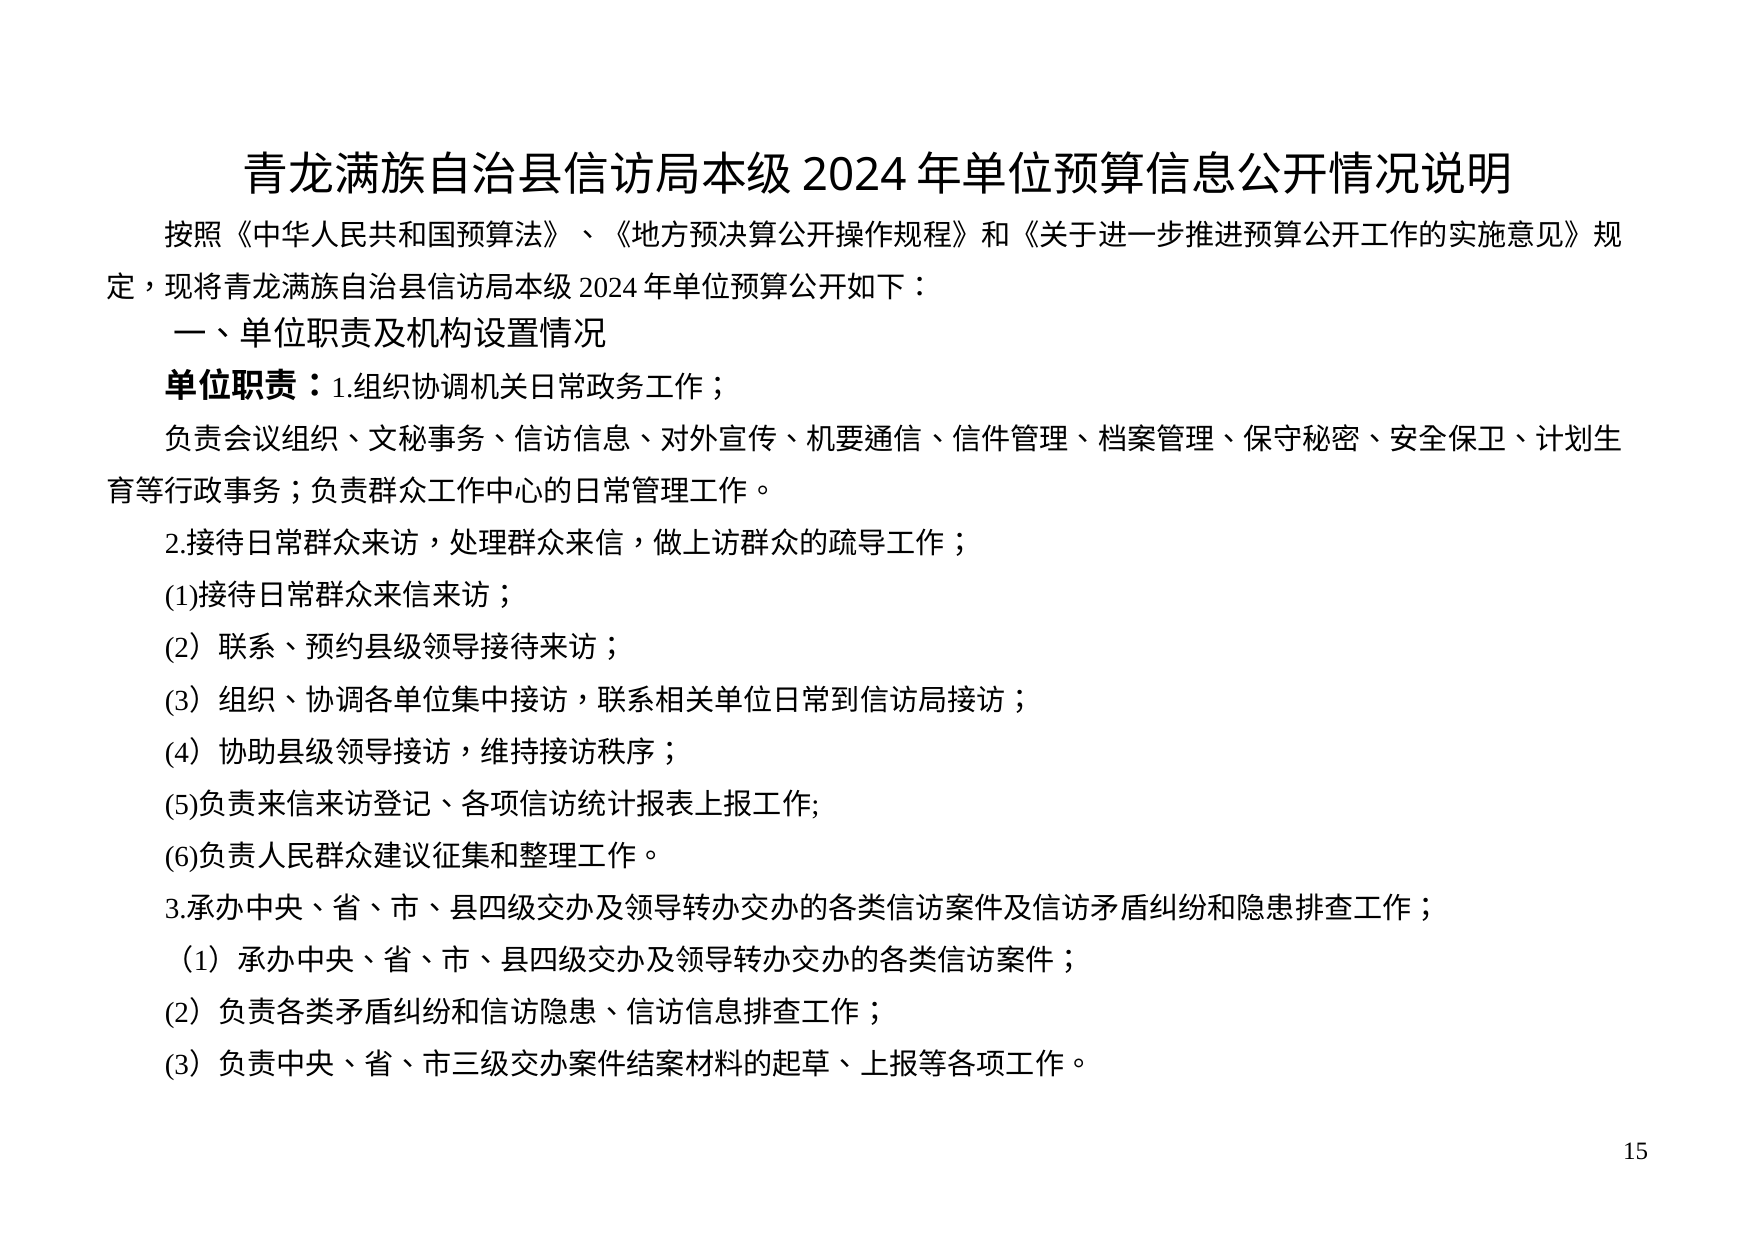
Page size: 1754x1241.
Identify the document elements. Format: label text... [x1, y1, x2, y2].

text 一、单位职责及机构设置情况 [106, 309, 1648, 355]
text (2）联系、预约县级领导接待来访； [106, 616, 1648, 668]
text 负责会议组织、文秘事务、信访信息、对外宣传、机要通信、信件管理、档案管理、保守秘密、安全保卫、计划生育等行政事务；负责群众工作中心的日常管理工作。 [106, 408, 1648, 512]
text 单位职责：1.组织协调机关日常政务工作； [106, 356, 1648, 408]
text (6)负责人民群众建议征集和整理工作。 [106, 824, 1648, 877]
text (5)负责来信来访登记、各项信访统计报表上报工作; [106, 772, 1648, 824]
text (1)接待日常群众来信来访； [106, 564, 1648, 616]
text (3）负责中央、省、市三级交办案件结案材料的起草、上报等各项工作。 [106, 1033, 1648, 1085]
text （1）承办中央、省、市、县四级交办及领导转办交办的各类信访案件； [106, 929, 1648, 981]
text 2.接待日常群众来访，处理群众来信，做上访群众的疏导工作； [106, 512, 1648, 564]
text 青龙满族自治县信访局本级2024年单位预算信息公开情况说明 [106, 142, 1648, 204]
text (4）协助县级领导接访，维持接访秩序； [106, 720, 1648, 772]
text 3.承办中央、省、市、县四级交办及领导转办交办的各类信访案件及信访矛盾纠纷和隐患排查工作； [106, 877, 1648, 929]
text (2）负责各类矛盾纠纷和信访隐患、信访信息排查工作； [106, 981, 1648, 1033]
text (3）组织、协调各单位集中接访，联系相关单位日常到信访局接访； [106, 668, 1648, 720]
text 按照《中华人民共和国预算法》、《地方预决算公开操作规程》和《关于进一步推进预算公开工作的实施意见》规定，现将青龙满族自治县信访局本级2024年单位预算公开如下： [106, 204, 1648, 308]
